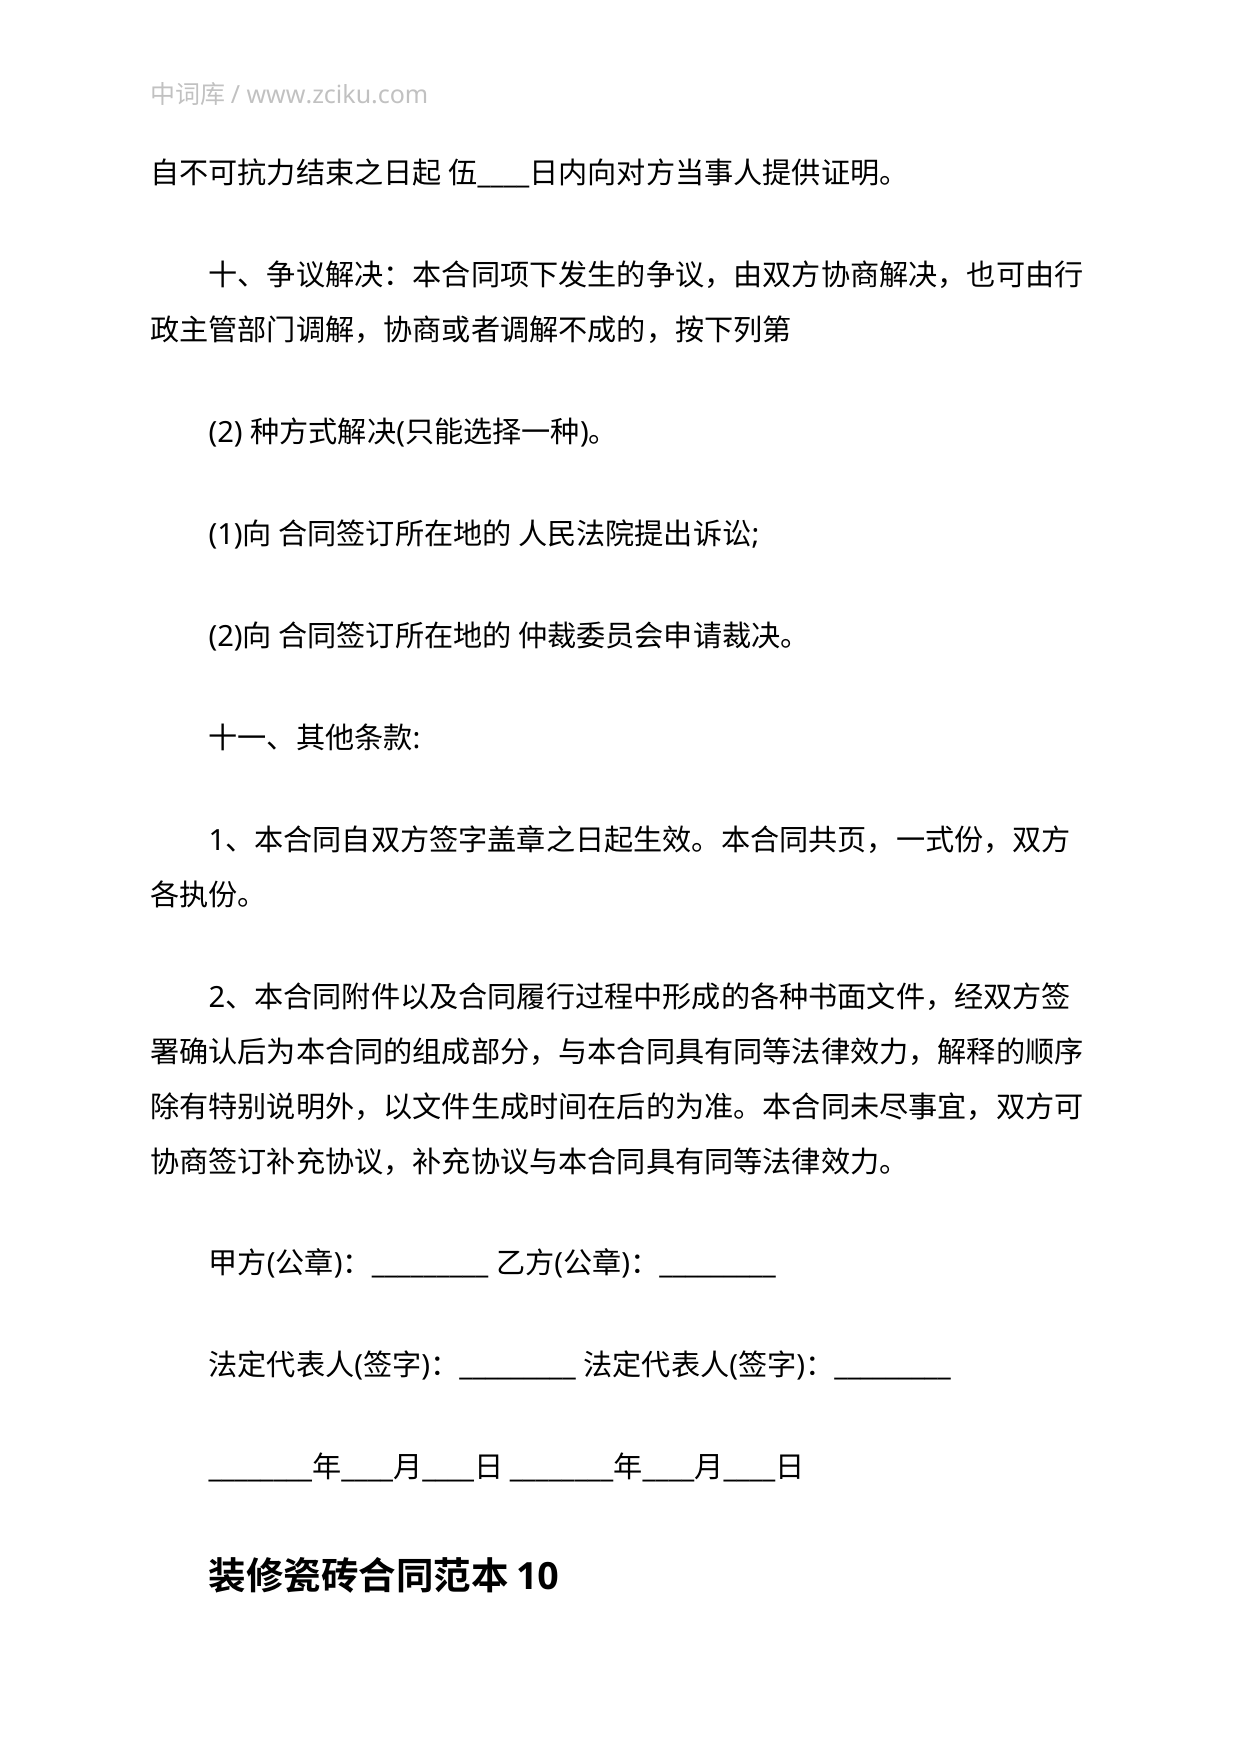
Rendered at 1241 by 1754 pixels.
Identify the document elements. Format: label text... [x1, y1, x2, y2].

text (2)向 合同签订所在地的 仲裁委员会申请裁决。 [150, 613, 1090, 655]
text 装修瓷砖合同范本10 [150, 1546, 1090, 1600]
text 十一、其他条款: [150, 714, 1090, 757]
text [150, 150, 1090, 192]
text 1、本合同自双方签字盖章之日起生效。本合同共页，一式份，双方各执份。 [150, 817, 1090, 914]
text 十、争议解决：本合同项下发生的争议，由双方协商解决，也可由行政主管部门调解，协商或者调解不成的，按下列第 [150, 252, 1090, 349]
text (2) 种方式解决(只能选择一种)。 [150, 409, 1090, 451]
text (1)向 合同签订所在地的 人民法院提出诉讼; [150, 511, 1090, 553]
text 法定代表人(签字)：_________ 法定代表人(签字)：_________ [150, 1342, 1090, 1384]
text 2、本合同附件以及合同履行过程中形成的各种书面文件，经双方签署确认后为本合同的组成部分，与本合同具有同等法律效力，解释的顺序除有特别说明外，以文件生成时间在后的为准。本合同未尽事宜，双方可协商签订补充协议，补充协议与本合同具有同等法律效力。 [150, 973, 1090, 1180]
text 甲方(公章)：_________ 乙方(公章)：_________ [150, 1240, 1090, 1282]
text ________年____月____日 ________年____月____日 [150, 1444, 1090, 1486]
